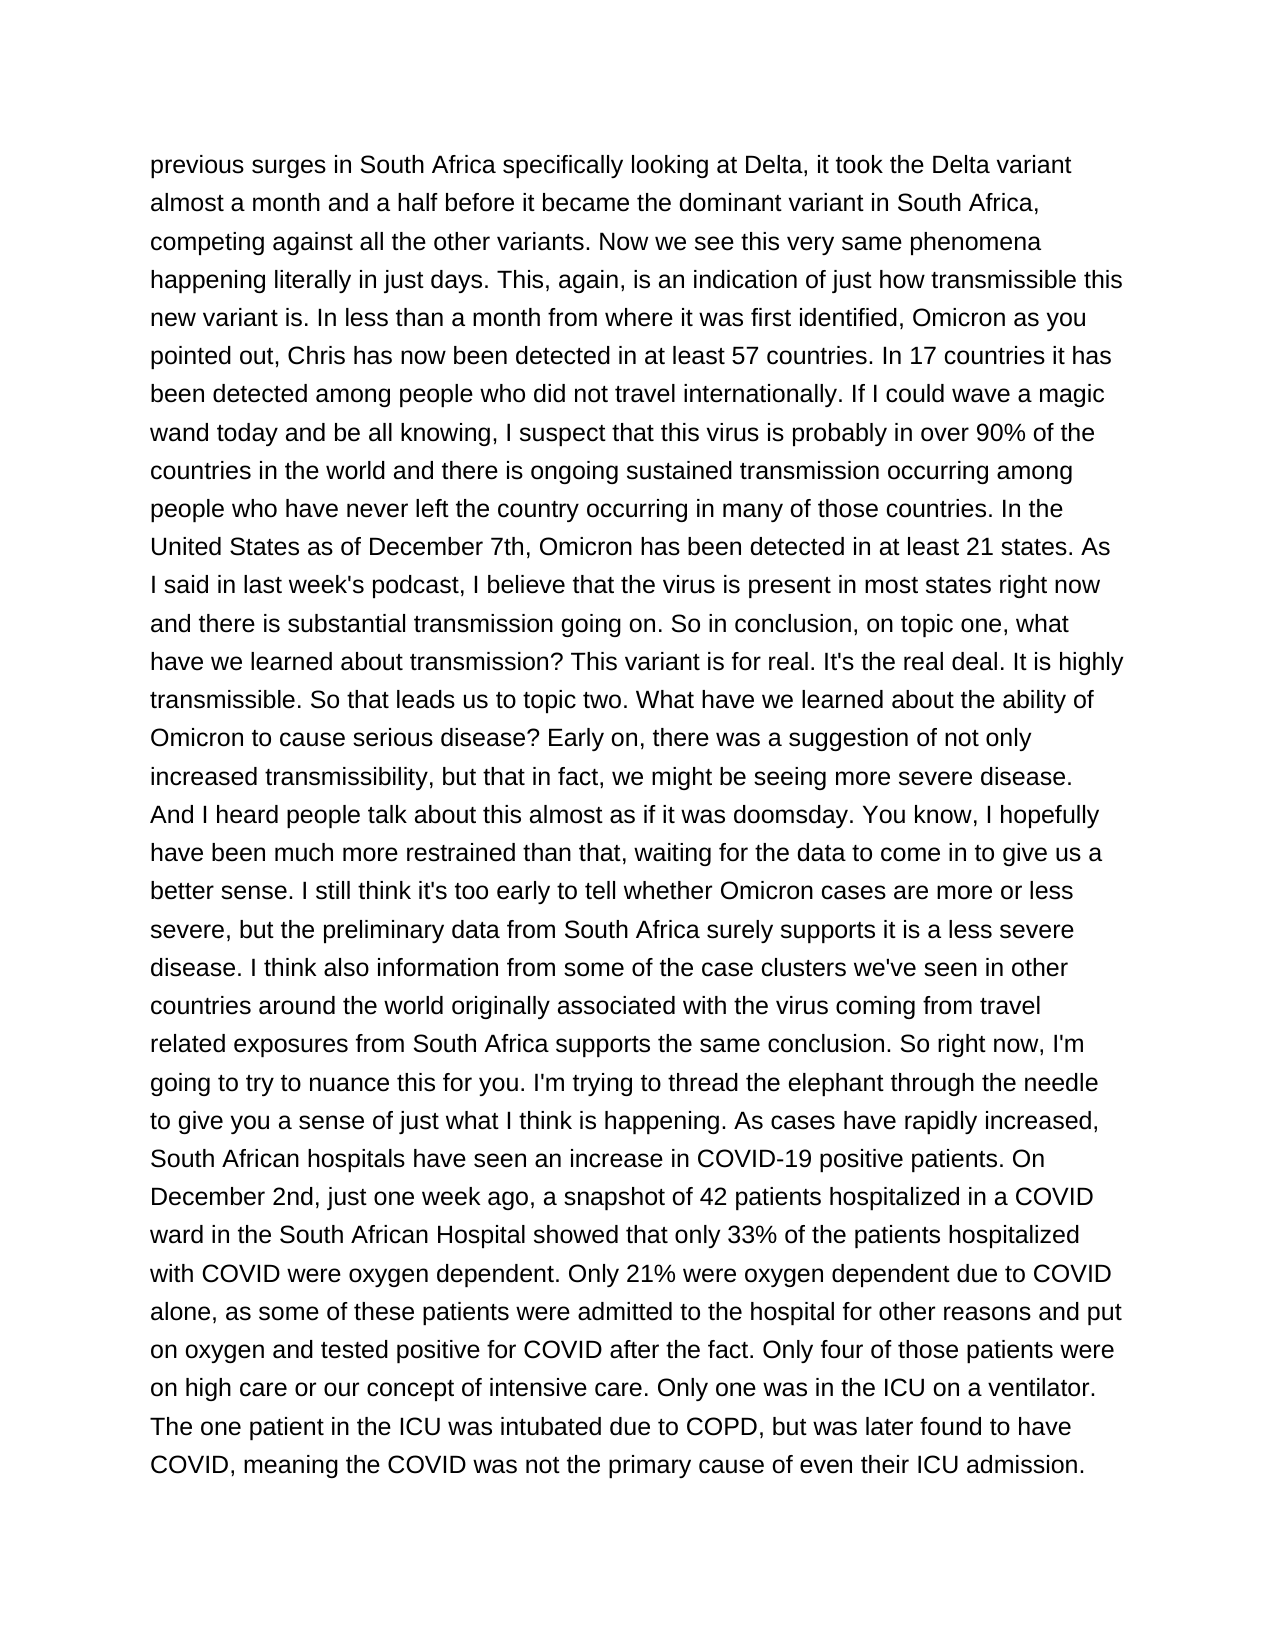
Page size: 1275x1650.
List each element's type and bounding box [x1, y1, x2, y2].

text [150, 150, 1125, 1478]
